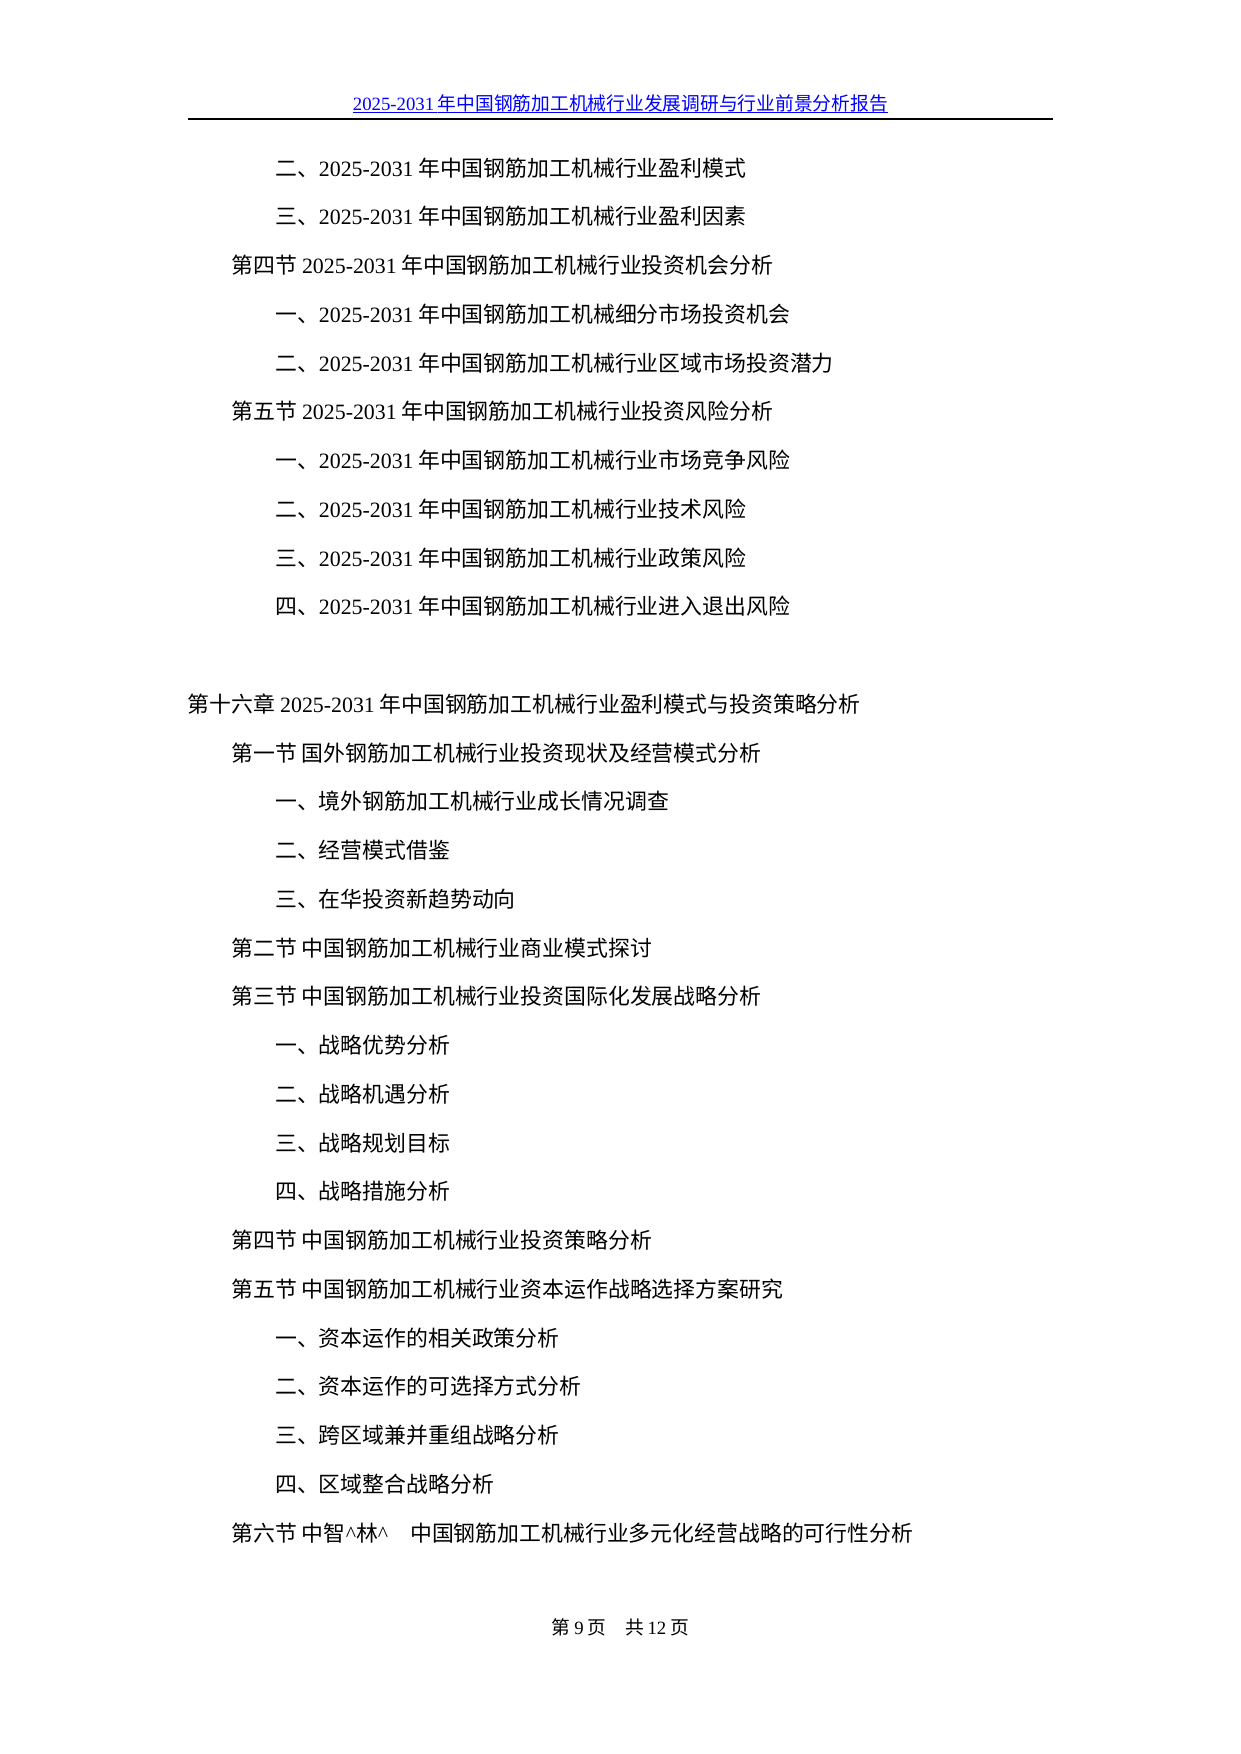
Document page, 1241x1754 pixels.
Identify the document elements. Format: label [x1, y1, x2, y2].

text [187, 150, 1053, 1548]
